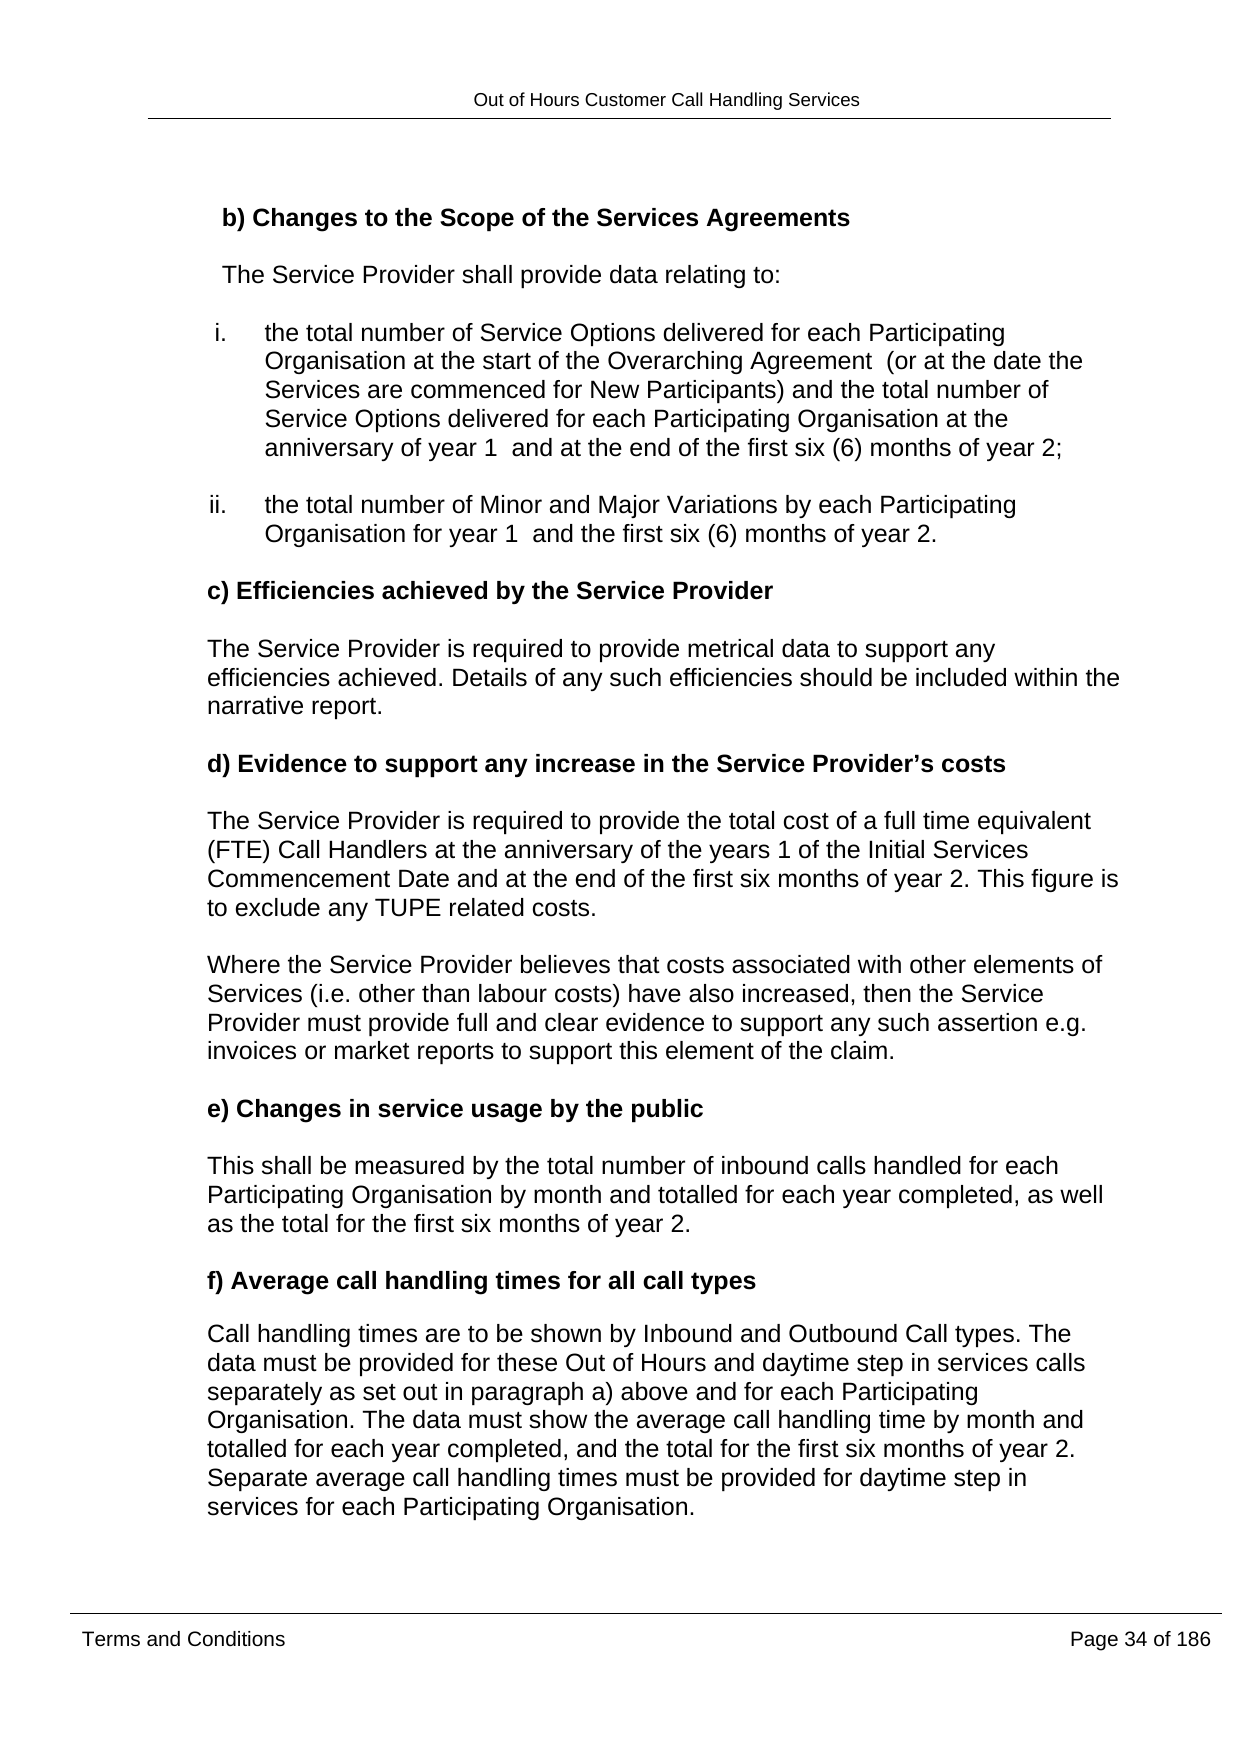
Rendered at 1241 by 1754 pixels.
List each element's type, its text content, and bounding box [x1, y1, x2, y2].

text f) Average call handling times for all call types [207, 1266, 1122, 1295]
text The Service Provider is required to provide metrical data to support any efficiencies achieved. Details of any such efficiencies should be included within the narrative report. [207, 634, 1122, 720]
text Where the Service Provider believes that costs associated with other elements of Services (i.e. other than labour costs) have also increased, then the Service Provider must provide full and clear evidence to support any such assertion e.g. invoices or market reports to support this element of the claim. [207, 950, 1122, 1065]
text This shall be measured by the total number of inbound calls handled for each Participating Organisation by month and totalled for each year completed, as well as the total for the first six months of year 2. [207, 1151, 1122, 1237]
text b) Changes to the Scope of the Services Agreements [222, 202, 1122, 231]
text d) Evidence to support any increase in the Service Provider’s costs [207, 749, 1122, 777]
text e) Changes in service usage by the public [207, 1094, 1122, 1122]
list the total number of Minor and Major Variations by each Participating Organisation for year 1 and the first six (6) months of year 2. [227, 490, 1122, 547]
list the total number of Service Options delivered for each Participating Organisation at the start of the Overarching Agreement (or at the date the Services are commenced for New Participants) and the total number of Service Options delivered for each Participating Organisation at the anniversary of year 1 and at the end of the first six (6) months of year 2; [227, 317, 1122, 461]
text Call handling times are to be shown by Inbound and Outbound Call types. The data must be provided for these Out of Hours and daytime step in services calls separately as set out in paragraph a) above and for each Participating Organisation. The data must show the average call handling time by month and totalled for each year completed, and the total for the first six months of year 2. Separate average call handling times must be provided for daytime step in services for each Participating Organisation. [207, 1319, 1122, 1520]
text The Service Provider is required to provide the total cost of a full time equivalent (FTE) Call Handlers at the anniversary of the years 1 of the Initial Services Commencement Date and at the end of the first six months of year 2. This figure is to exclude any TUPE related costs. [207, 806, 1122, 921]
text The Service Provider shall provide data relating to: [222, 260, 1122, 289]
text c) Efficiencies achieved by the Service Provider [207, 576, 1122, 605]
